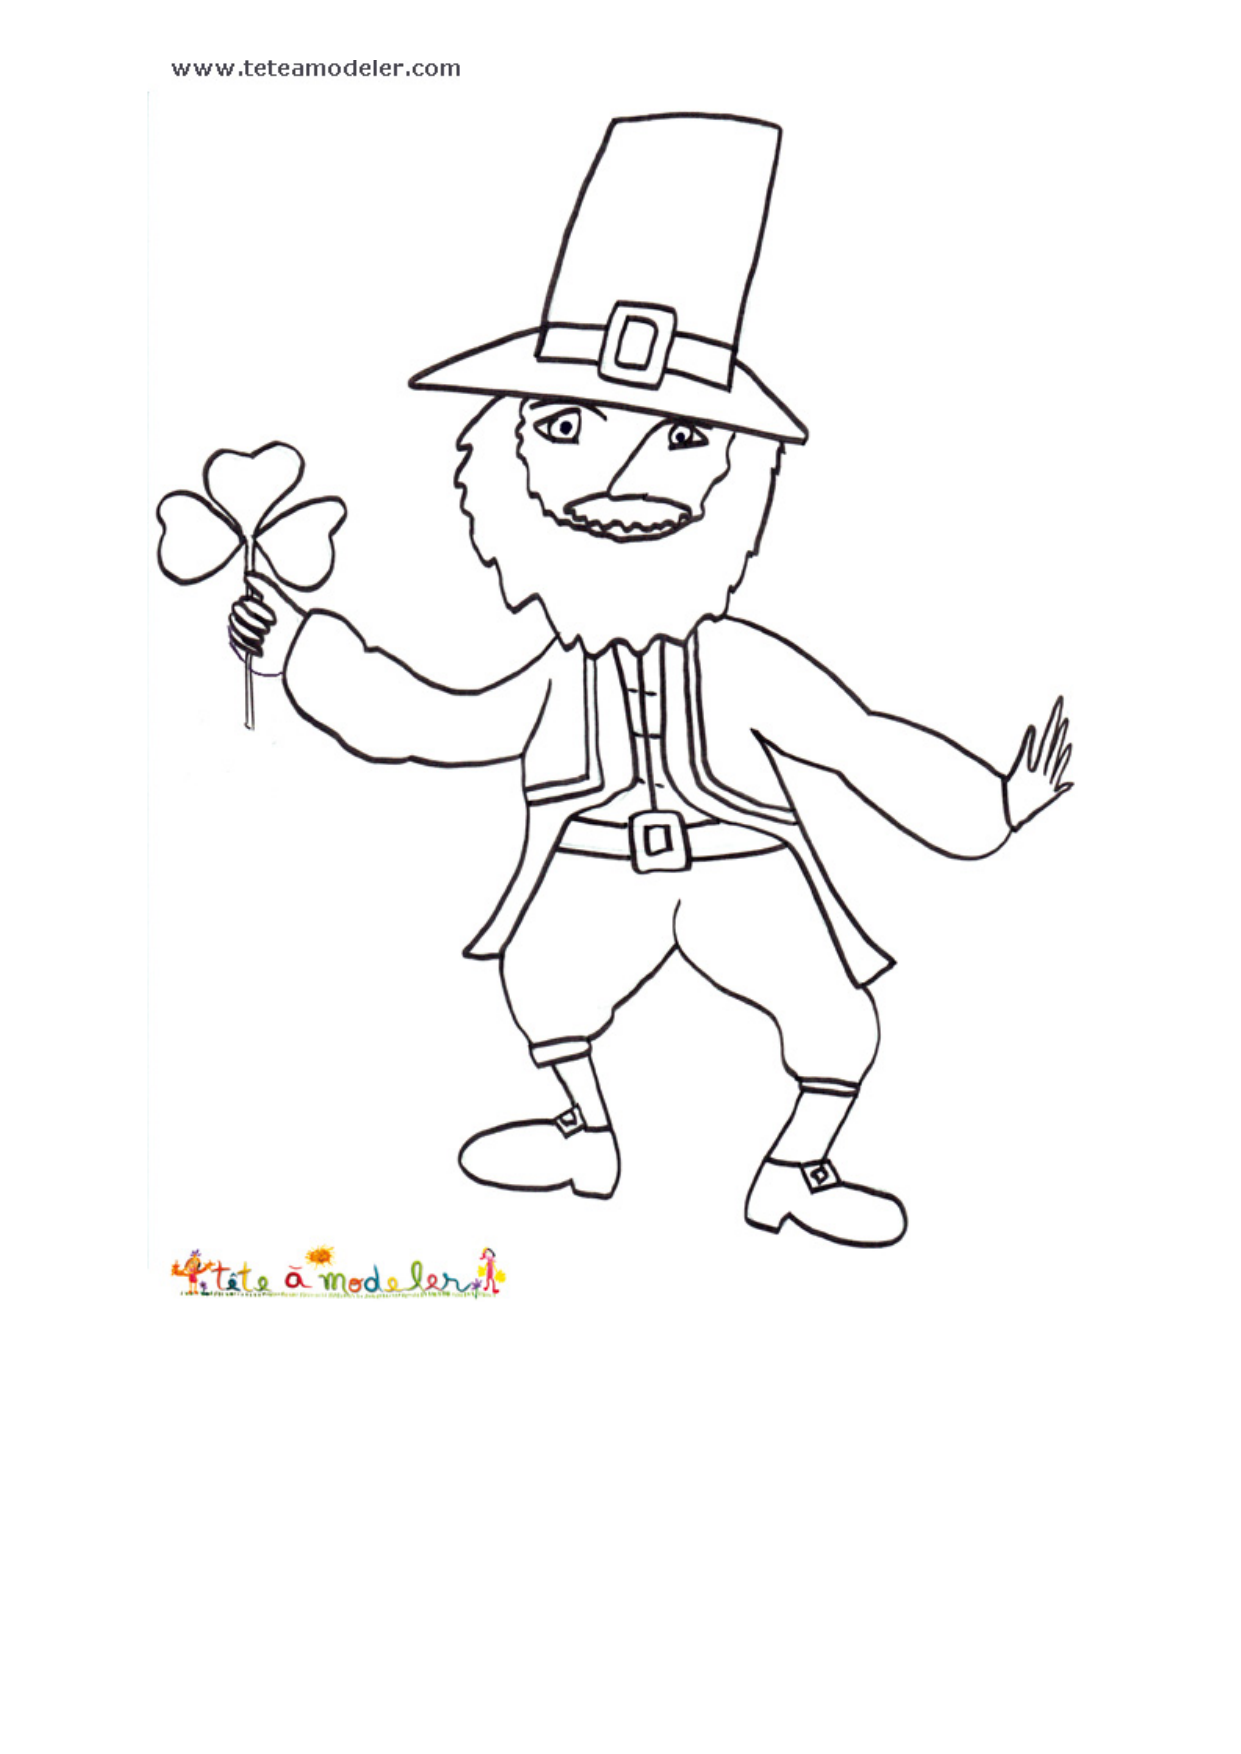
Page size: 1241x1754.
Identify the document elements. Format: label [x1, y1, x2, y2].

picture [147, 60, 1078, 1302]
